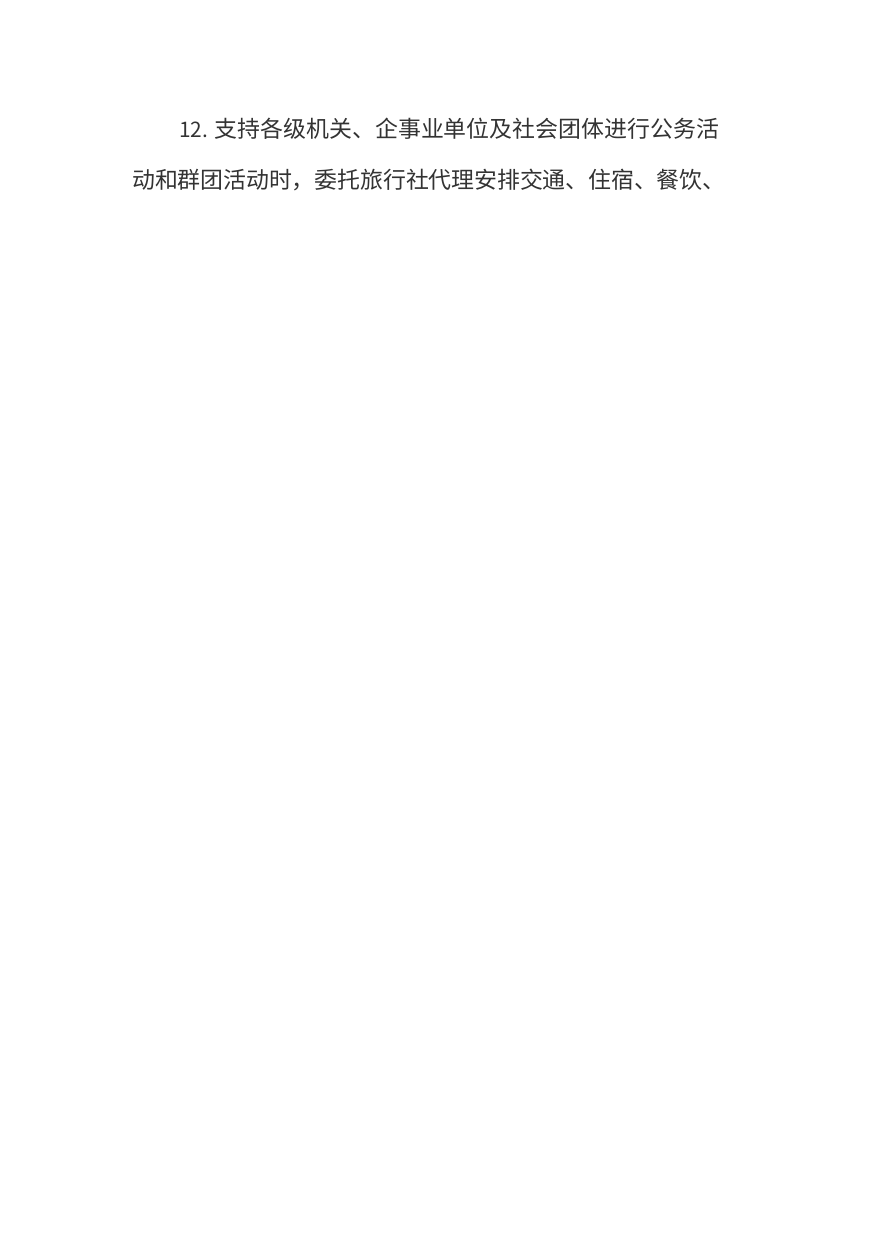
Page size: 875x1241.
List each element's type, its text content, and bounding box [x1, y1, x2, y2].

list 支持各级机关、企事业单位及社会团体进行公务活 动和群团活动时，委托旅行社代理安排交通、住宿、餐饮、 [132, 110, 743, 195]
